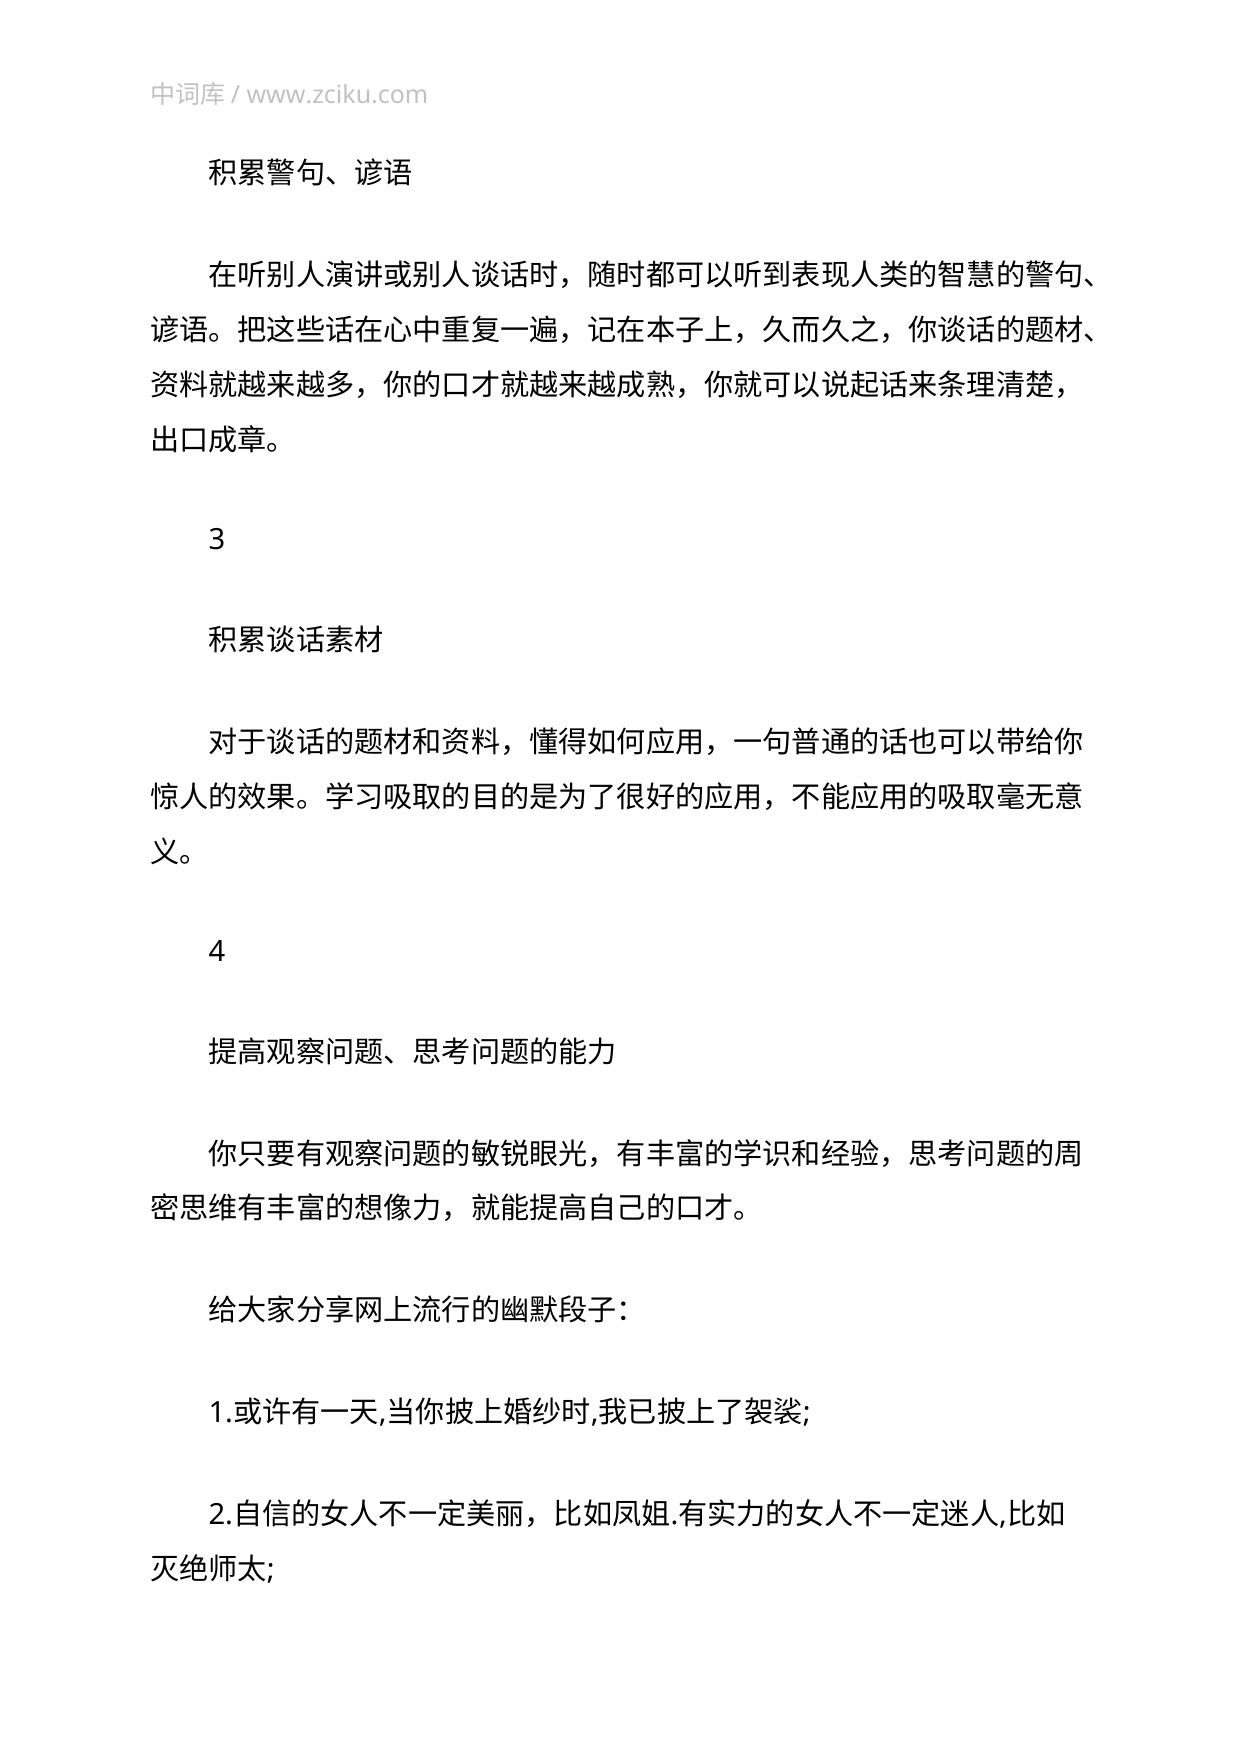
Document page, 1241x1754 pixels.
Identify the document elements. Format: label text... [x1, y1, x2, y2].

text 对于谈话的题材和资料，懂得如何应用，一句普通的话也可以带给你惊人的效果。学习吸取的目的是为了很好的应用，不能应用的吸取毫无意义。 [150, 718, 1090, 871]
text 你只要有观察问题的敏锐眼光，有丰富的学识和经验，思考问题的周密思维有丰富的想像力，就能提高自己的口才。 [150, 1130, 1090, 1227]
text 提高观察问题、思考问题的能力 [150, 1028, 1090, 1071]
text 2.自信的女人不一定美丽，比如凤姐.有实力的女人不一定迷人,比如灭绝师太; [150, 1491, 1090, 1588]
text 4 [150, 930, 1090, 970]
text 积累警句、谚语 [150, 150, 1090, 192]
text 3 [150, 518, 1090, 558]
text 1.或许有一天,当你披上婚纱时,我已披上了袈裟; [150, 1389, 1090, 1431]
text 积累谈话素材 [150, 617, 1090, 659]
text 在听别人演讲或别人谈话时，随时都可以听到表现人类的智慧的警句、谚语。把这些话在心中重复一遍，记在本子上，久而久之，你谈话的题材、资料就越来越多，你的口才就越来越成熟，你就可以说起话来条理清楚，出口成章。 [150, 252, 1090, 459]
text 给大家分享网上流行的幽默段子： [150, 1287, 1090, 1329]
